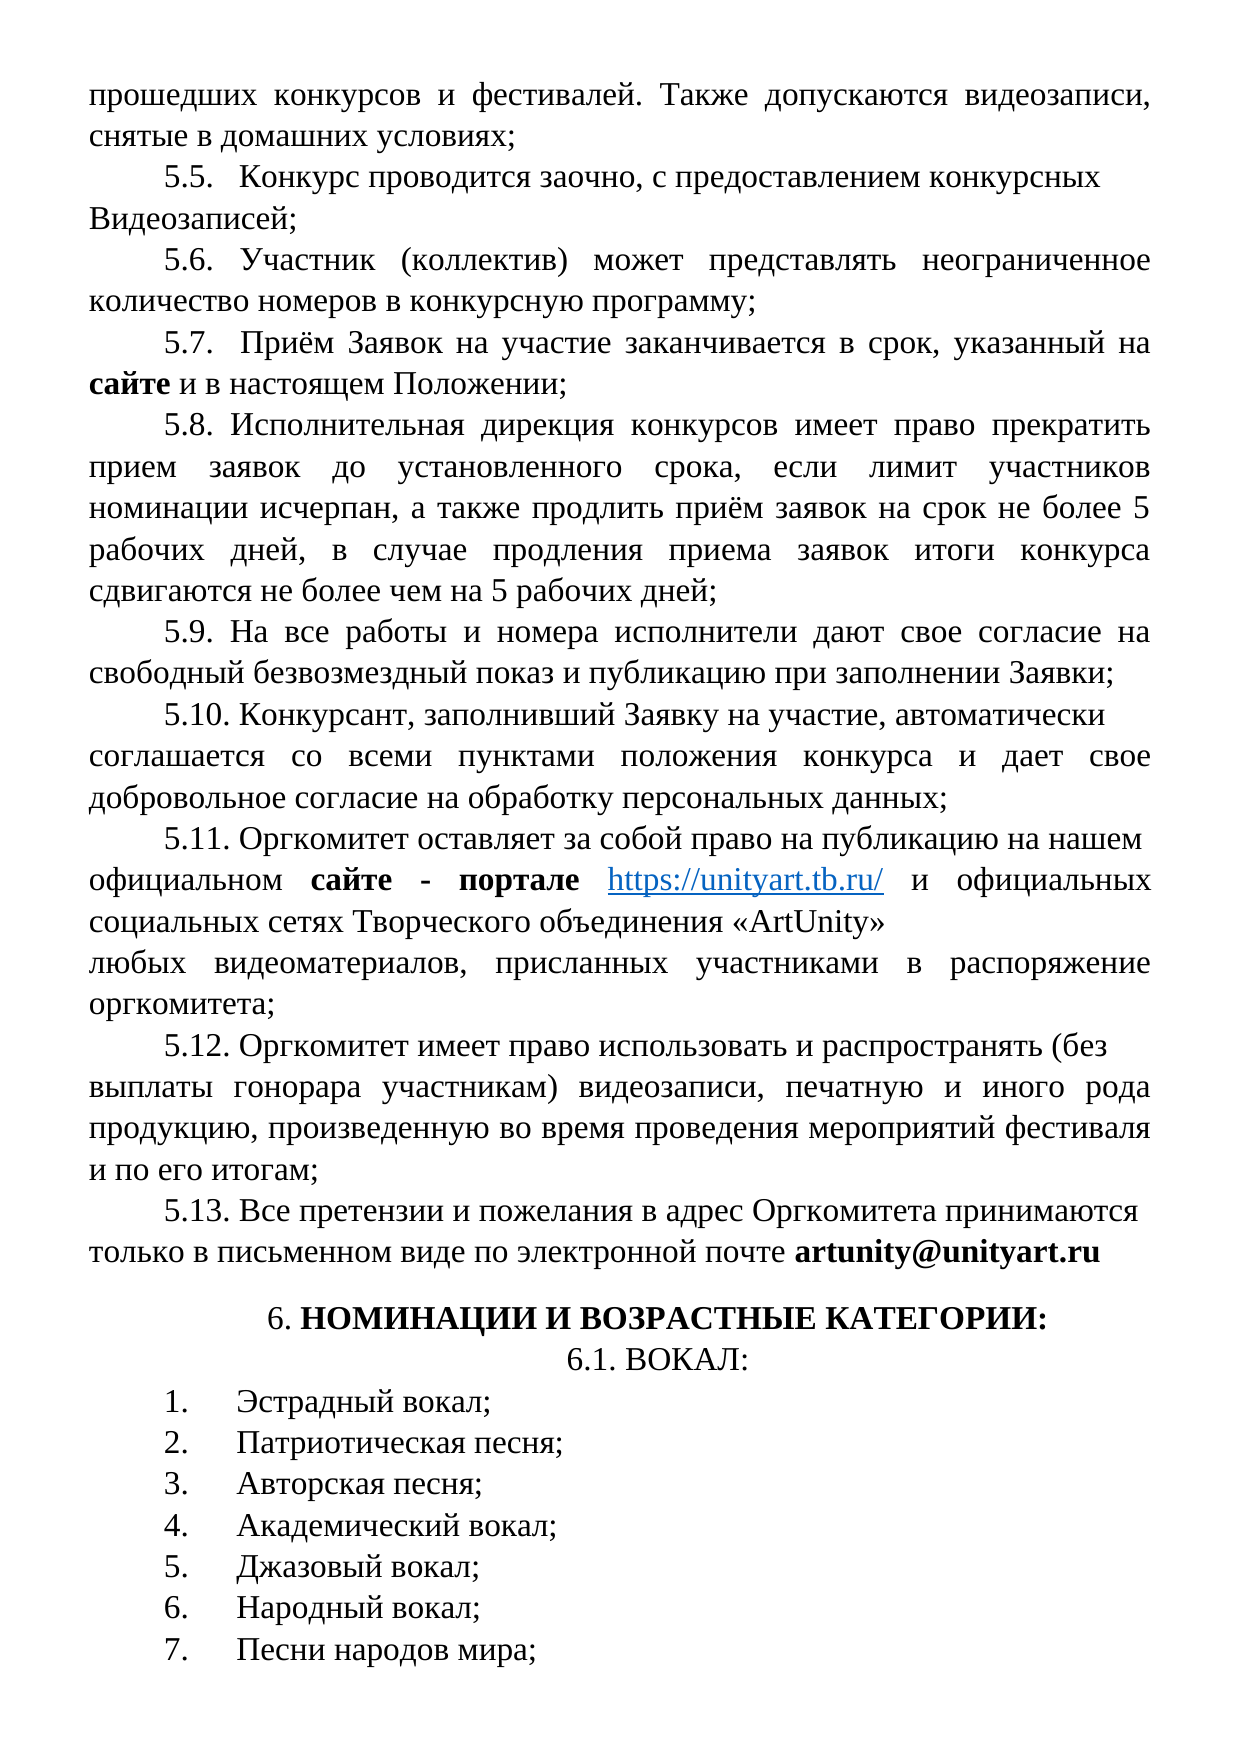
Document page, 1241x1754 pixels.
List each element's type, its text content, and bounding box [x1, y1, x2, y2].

text любых видеоматериалов, присланных участниками в распоряжение оргкомитета; [89, 942, 1152, 1022]
list 5.11. Оргкомитет оставляет за собой право на публикацию на нашем [89, 818, 1152, 857]
list 6. НОМИНАЦИИ И ВОЗРАСТНЫЕ КАТЕГОРИИ: [89, 1298, 1152, 1336]
list 5.6. Участник (коллектив) может представлять неограниченное количество номеров в конкурсную программу; [89, 239, 1152, 319]
text Видеозаписей; [89, 198, 1152, 236]
list 5.5. Конкурс проводится заочно, с предоставлением конкурсных [89, 157, 1152, 195]
list 5.10. Конкурсант, заполнивший Заявку на участие, автоматически [89, 694, 1152, 732]
list Патриотическая песня; [89, 1422, 1152, 1461]
list соглашается со всеми пунктами положения конкурса и дает свое добровольное согласие на обработку персональных данных; [89, 736, 1152, 815]
list 5.12. Оргкомитет имеет право использовать и распространять (без [89, 1025, 1152, 1063]
text официальном сайте - портале https://unityart.tb.ru/ и официальных социальных сетях Творческого объединения «ArtUnity» [89, 859, 1152, 939]
list 5.7. Приём Заявок на участие заканчивается в срок, указанный на сайте и в настоящем Положении; [89, 322, 1152, 402]
list 5.9. На все работы и номера исполнители дают свое согласие на свободный безвозмездный показ и публикацию при заполнении Заявки; [89, 611, 1152, 691]
list Джазовый вокал; [89, 1546, 1152, 1584]
list Академический вокал; [89, 1505, 1152, 1543]
list прошедших конкурсов и фестивалей. Также допускаются видеозаписи, снятые в домашних условиях; [89, 74, 1152, 153]
list 5.8. Исполнительная дирекция конкурсов имеет право прекратить прием заявок до установленного срока, если лимит участников номинации исчерпан, а также продлить приём заявок на срок не более 5 рабочих дней, в случае продления приема заявок итоги конкурса сдвигаются не более чем на 5 рабочих дней; [89, 405, 1152, 608]
list 5.13. Все претензии и пожелания в адрес Оргкомитета принимаются [89, 1190, 1152, 1229]
list Эстрадный вокал; [89, 1381, 1152, 1419]
list 6.1. ВОКАЛ: [89, 1339, 1152, 1378]
list Песни народов мира; [89, 1629, 1152, 1667]
list Авторская песня; [89, 1463, 1152, 1502]
text выплаты гонорара участникам) видеозаписи, печатную и иного рода продукцию, произведенную во время проведения мероприятий фестиваля и по его итогам; [89, 1066, 1152, 1187]
text только в письменном виде по электронной почте artunity@unityart.ru [89, 1232, 1152, 1270]
list Народный вокал; [89, 1588, 1152, 1626]
